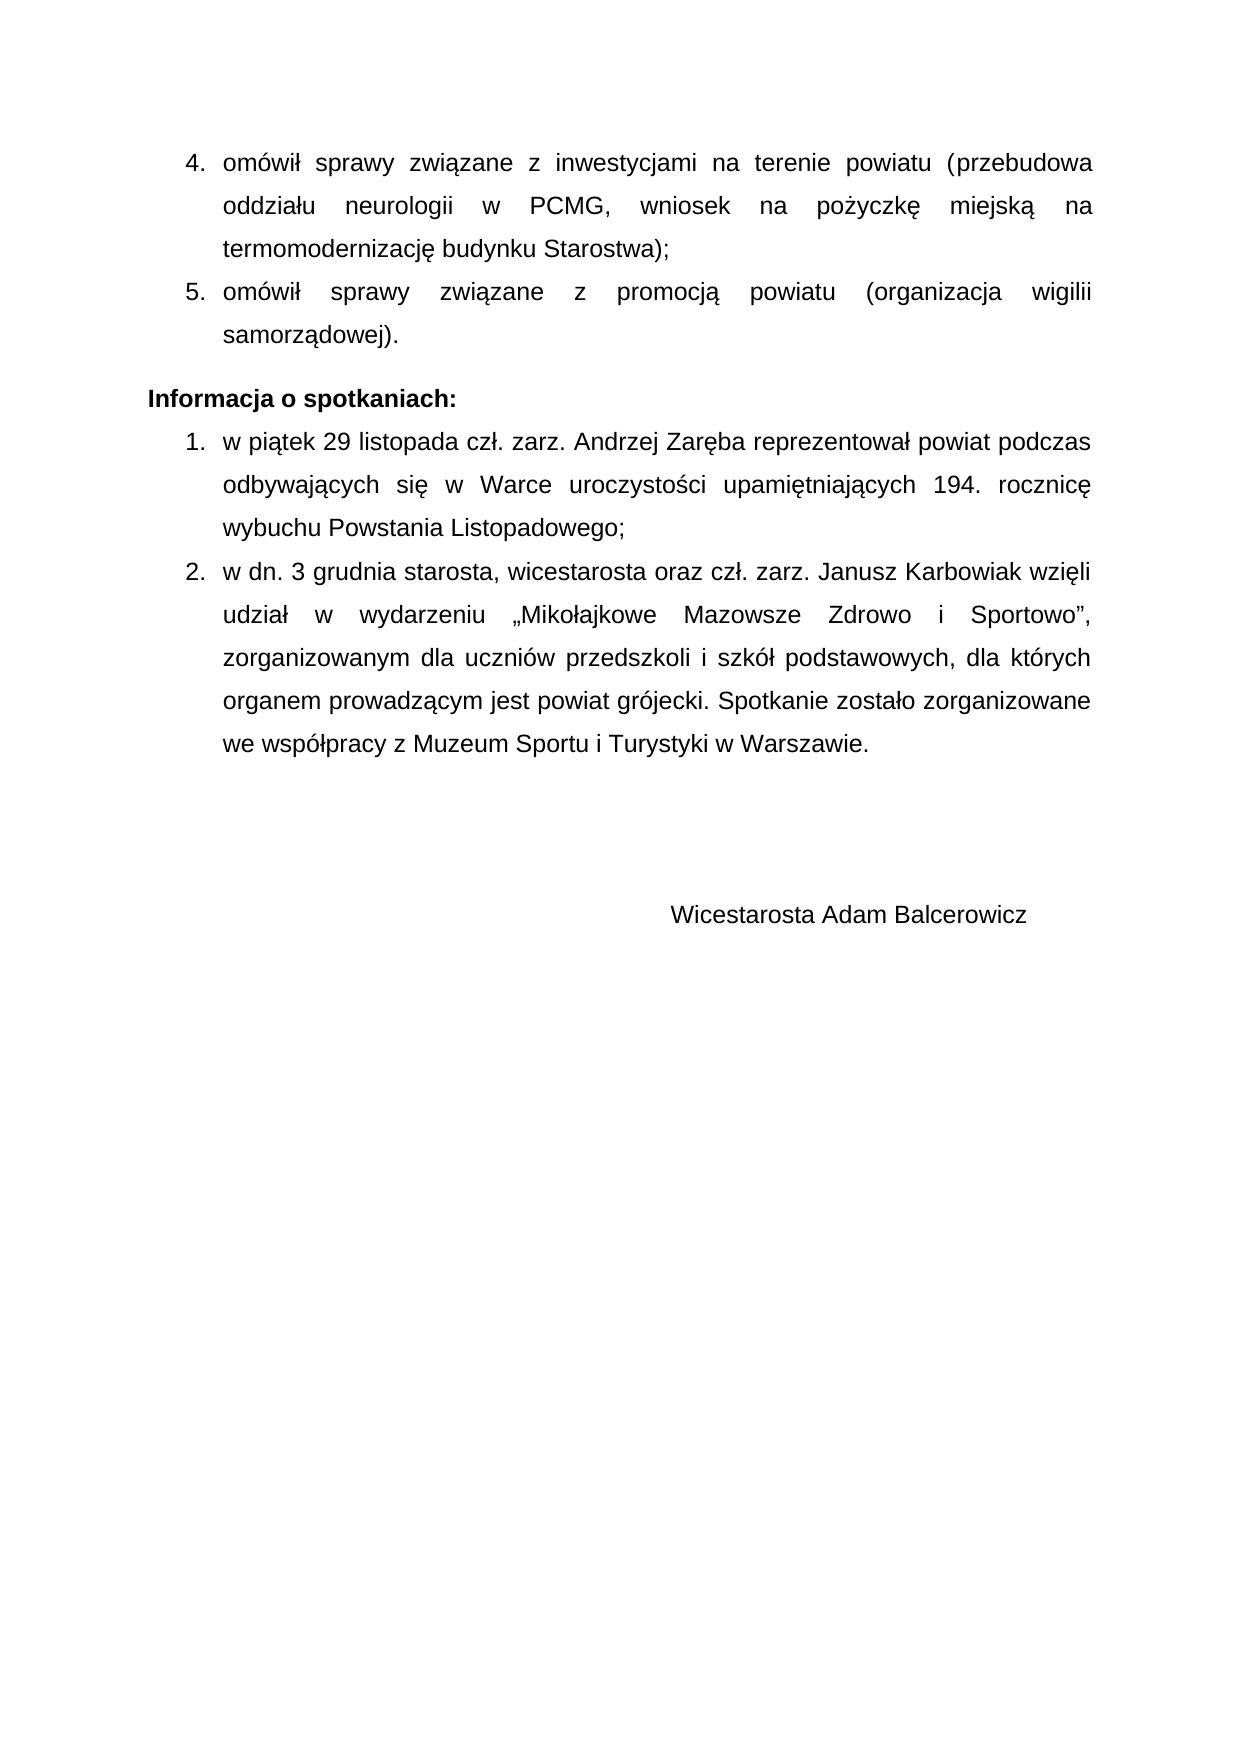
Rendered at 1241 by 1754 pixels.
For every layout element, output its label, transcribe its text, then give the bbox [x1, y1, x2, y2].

text Informacja o spotkaniach: [148, 384, 1093, 413]
list w piątek 29 listopada czł. zarz. Andrzej Zaręba reprezentował powiat podczas odbywających się w Warce uroczystości upamiętniających 194. rocznicę wybuchu Powstania Listopadowego; [185, 427, 1093, 542]
list omówił sprawy związane z promocją powiatu (organizacja wigilii samorządowej). [185, 277, 1093, 349]
list omówił sprawy związane z inwestycjami na terenie powiatu (przebudowa oddziału neurologii w PCMG, wniosek na pożyczkę miejską na termomodernizację budynku Starostwa); [185, 148, 1093, 263]
list w dn. 3 grudnia starosta, wicestarosta oraz czł. zarz. Janusz Karbowiak wzięli udział w wydarzeniu „Mikołajkowe Mazowsze Zdrowo i Sportowo”, zorganizowanym dla uczniów przedszkoli i szkół podstawowych, dla których organem prowadzącym jest powiat grójecki. Spotkanie zostało zorganizowane we współpracy z Muzeum Sportu i Turystyki w Warszawie. [185, 557, 1093, 758]
text Wicestarosta Adam Balcerowicz [185, 900, 1093, 929]
